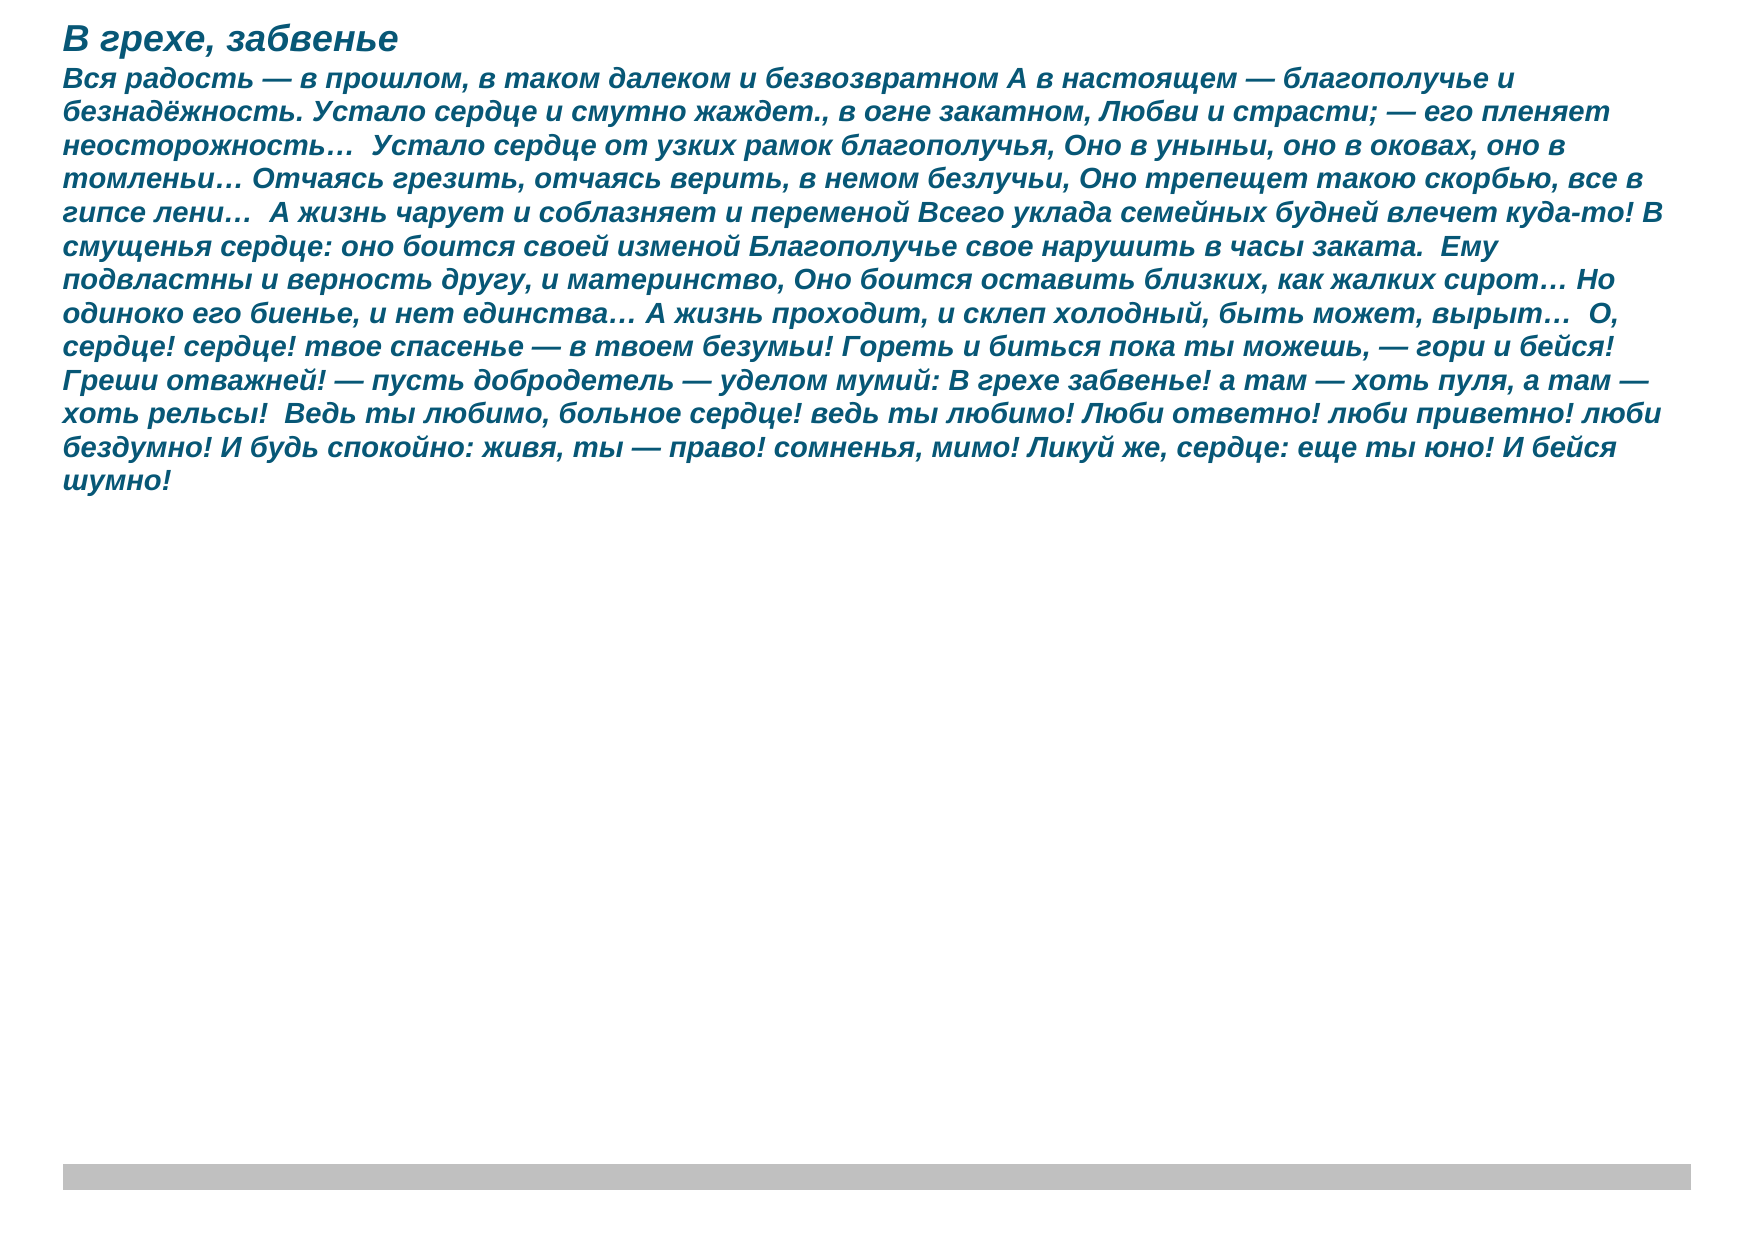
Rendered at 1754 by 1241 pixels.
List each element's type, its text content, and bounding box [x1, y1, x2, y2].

text Вся радость — в прошлом, в таком далеком и безвозвратном [62, 61, 1691, 497]
subtitle В грехе, забвенье [62, 17, 1691, 60]
